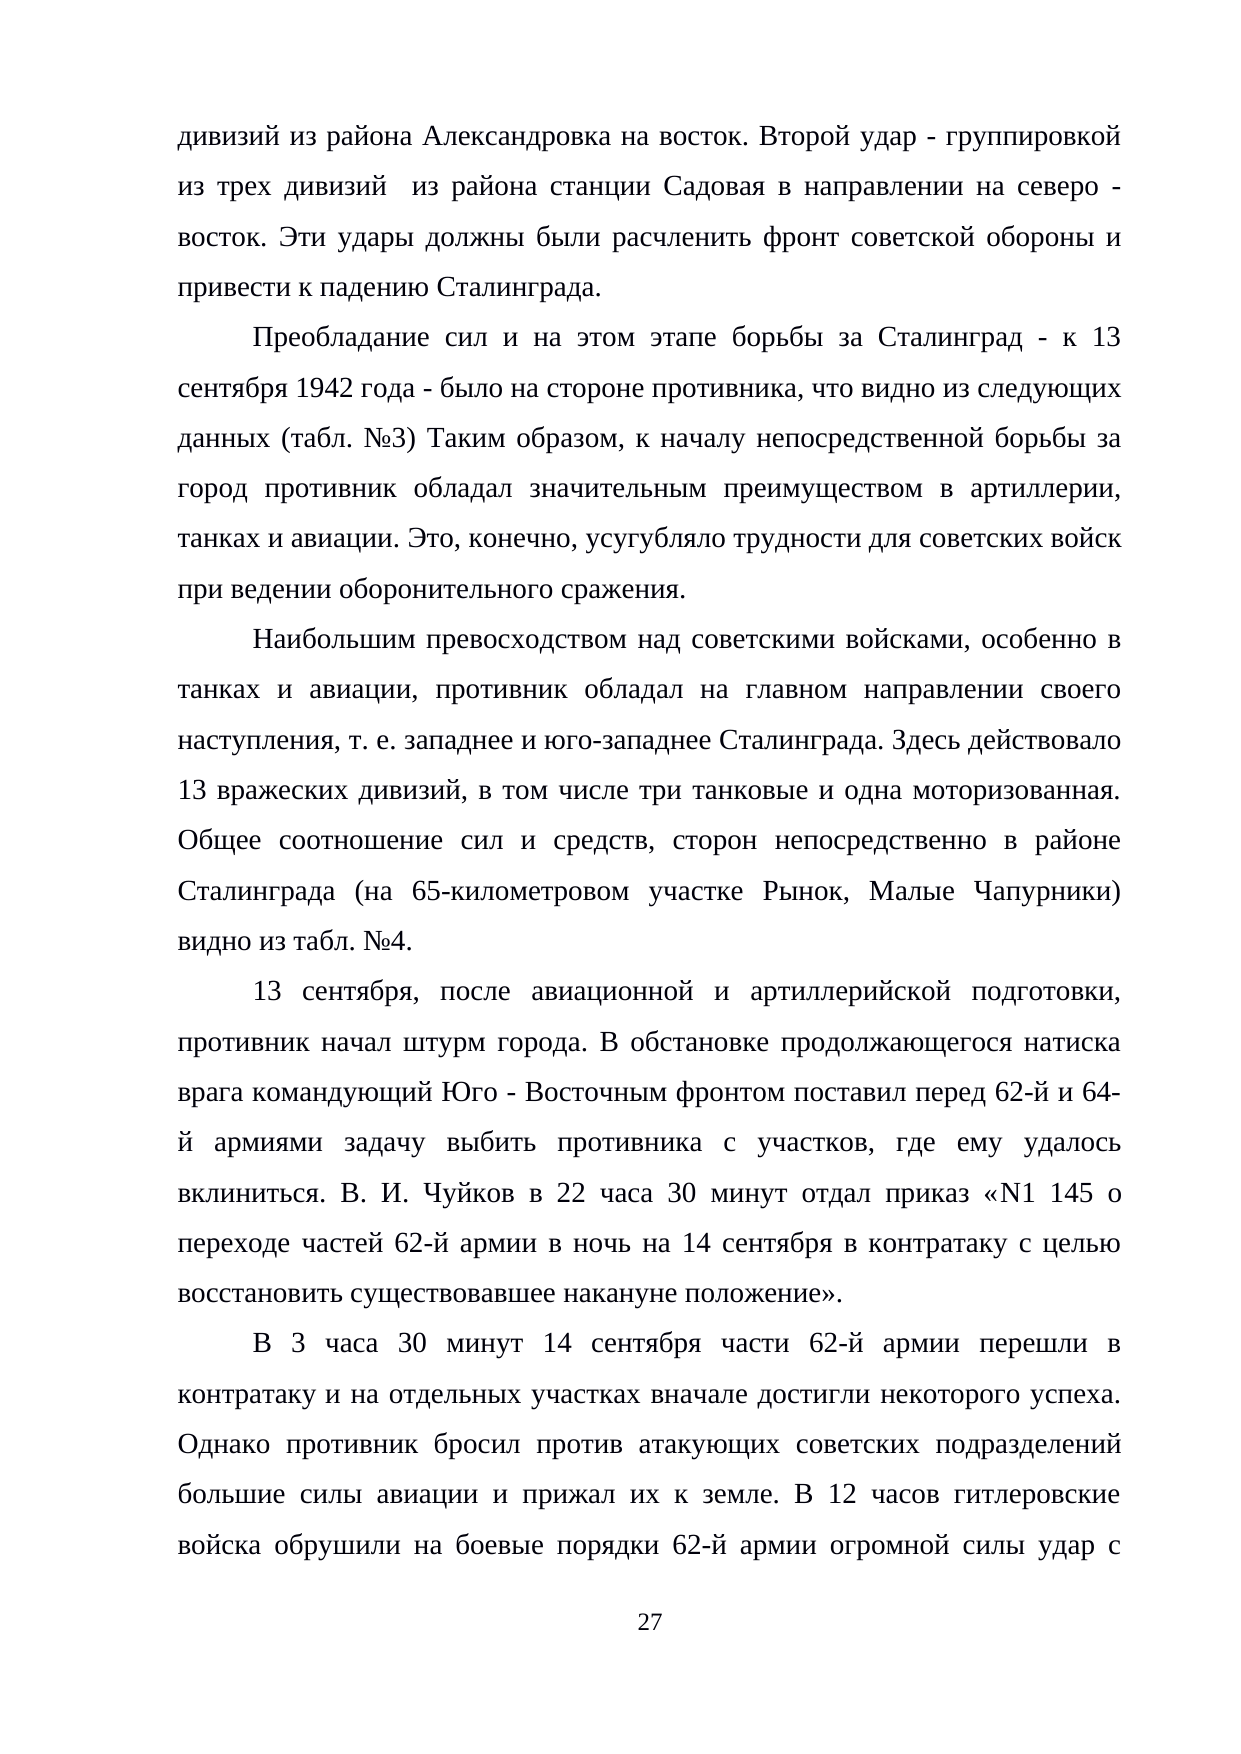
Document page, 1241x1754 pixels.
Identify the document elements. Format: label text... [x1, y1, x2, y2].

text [177, 118, 1122, 303]
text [177, 1326, 1122, 1560]
text Преобладание сил и на этом этапе борьбы за Сталинград - к 13 сентября 1942 года - было на стороне противника, что видно из следующих данных (табл. №3) Таким образом, к началу непосредственной борьбы за город противник обладал значительным преимуществом в артиллерии, танках и авиации. Это, конечно, усугубляло трудности для советских войск при ведении оборонительного сражения. [177, 319, 1122, 604]
text Наибольшим превосходством над советскими войсками, особенно в танках и авиации, противник обладал на главном направлении своего наступления, т. е. западнее и юго-западнее Сталинграда. Здесь действовало 13 вражеских дивизий, в том числе три танковые и одна моторизованная. Общее соотношение сил и средств, сторон непосредственно в районе Сталинграда (на 65-километровом участке Рынок, Малые Чапурники) видно из табл. №4. [177, 621, 1122, 957]
text 13 сентября, после авиационной и артиллерийской подготовки, противник начал штурм города. В обстановке продолжающегося натиска врага командующий Юго - Восточным фронтом поставил перед 62-й и 64-й армиями задачу выбить противника с участков, где ему удалось вклиниться. В. И. Чуйков в 22 часа 30 минут отдал приказ «N1 145 о переходе частей 62-й армии в ночь на 14 сентября в контратаку с целью восстановить существовавшее накануне положение». [177, 973, 1122, 1309]
